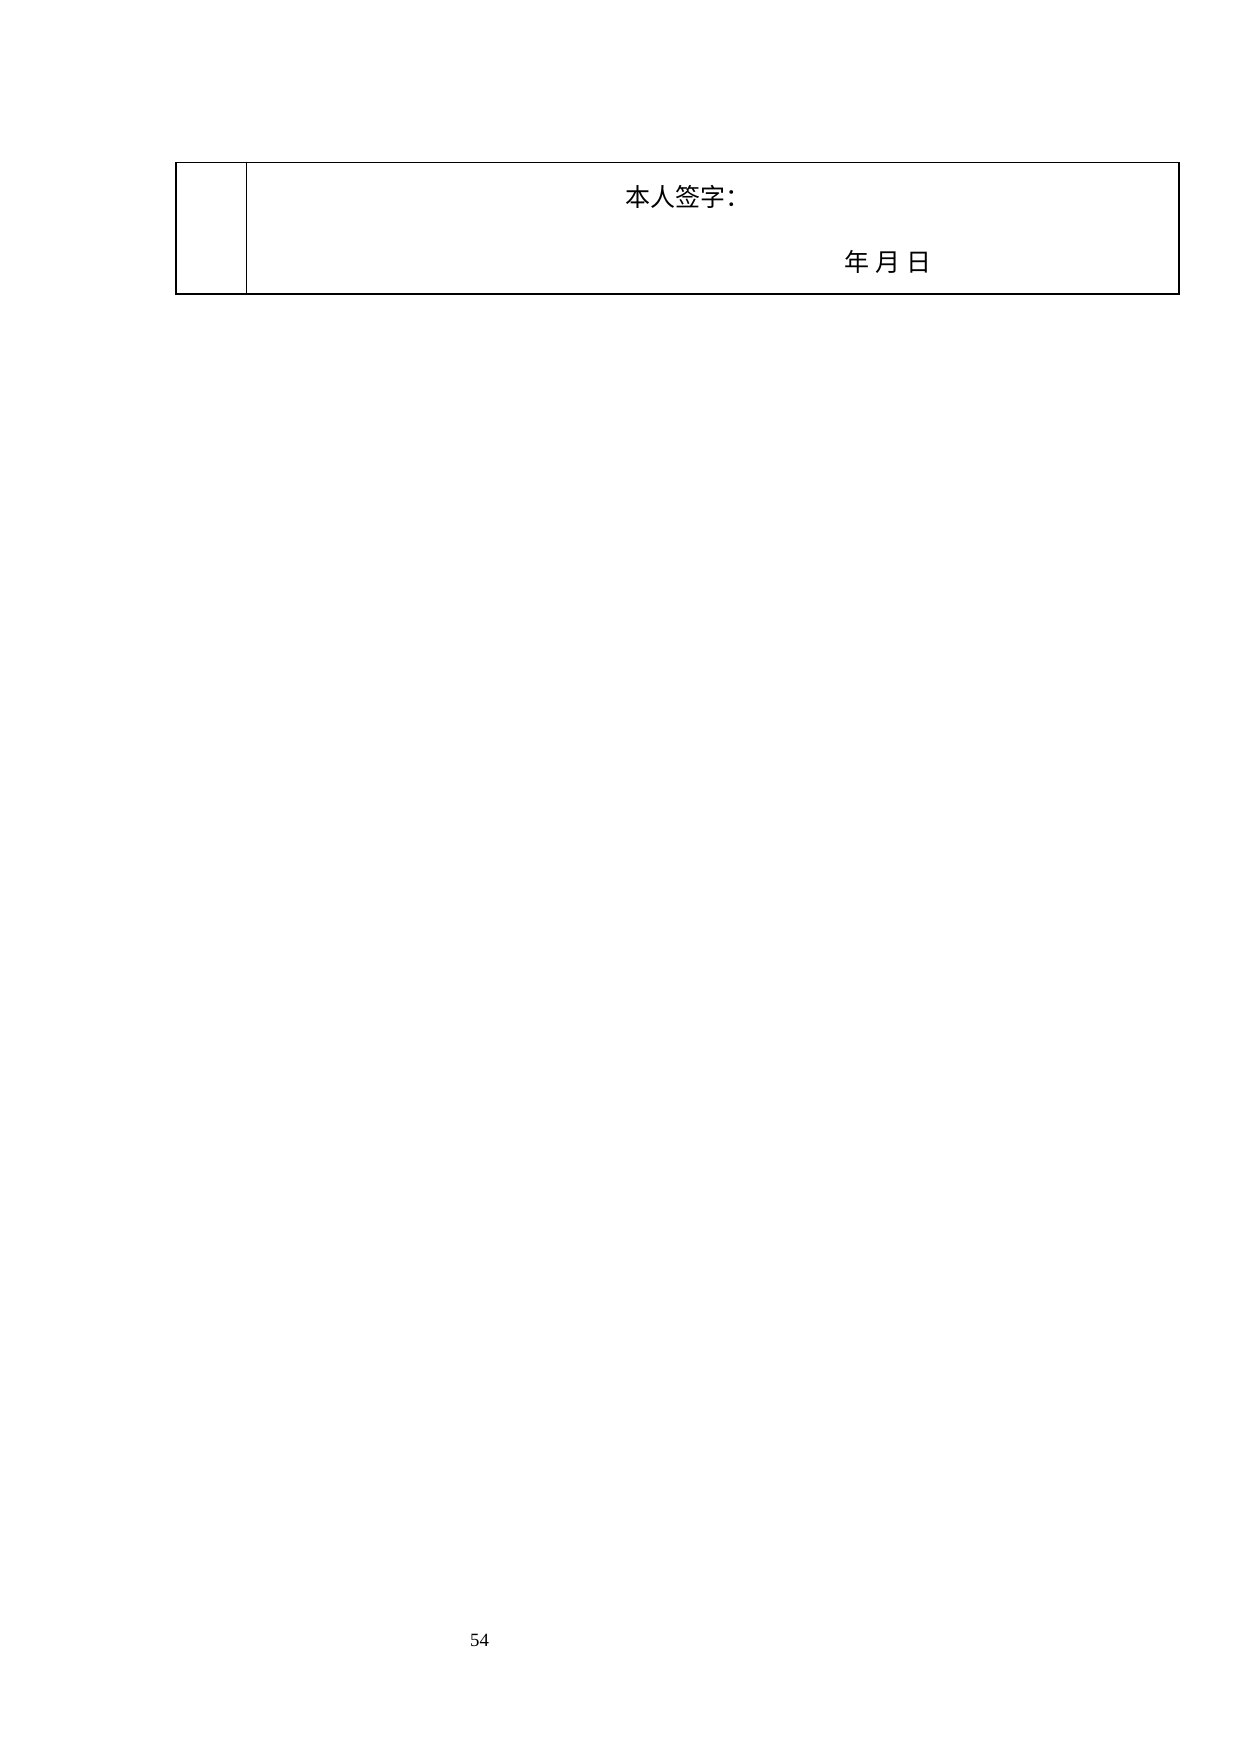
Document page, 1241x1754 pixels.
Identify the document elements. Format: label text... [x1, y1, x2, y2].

table_cell 声明 [177, 163, 246, 293]
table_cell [247, 163, 1178, 293]
